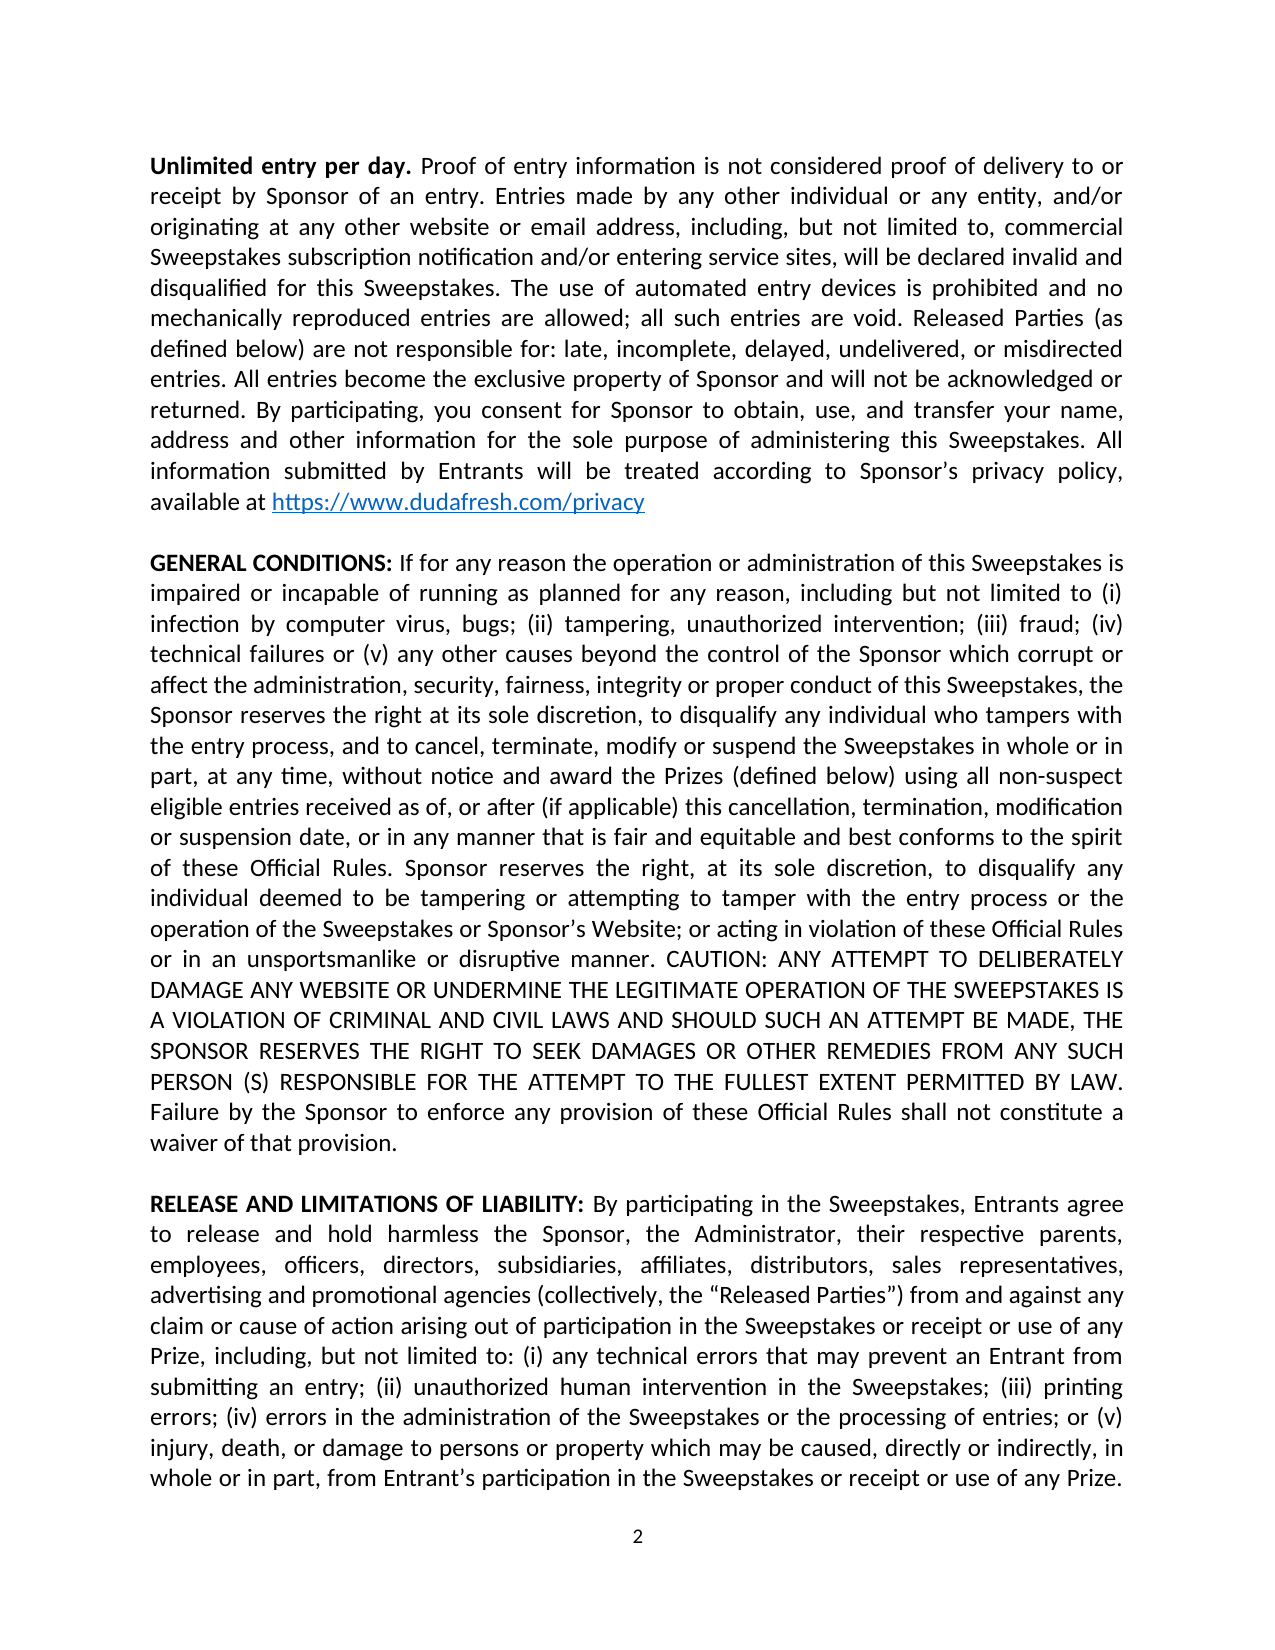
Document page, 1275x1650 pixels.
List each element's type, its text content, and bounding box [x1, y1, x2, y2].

text GENERAL CONDITIONS: If for any reason the operation or administration of this Sweepstakes is impaired or incapable of running as planned for any reason, including but not limited to (i) infection by computer virus, bugs; (ii) tampering, unauthorized intervention; (iii) fraud; (iv) technical failures or (v) any other causes beyond the control of the Sponsor which corrupt or affect the administration, security, fairness, integrity or proper conduct of this Sweepstakes, the Sponsor reserves the right at its sole discretion, to disqualify any individual who tampers with the entry process, and to cancel, terminate, modify or suspend the Sweepstakes in whole or in part, at any time, without notice and award the Prizes (defined below) using all non-suspect eligible entries received as of, or after (if applicable) this cancellation, termination, modification or suspension date, or in any manner that is fair and equitable and best conforms to the spirit of these Official Rules. Sponsor reserves the right, at its sole discretion, to disqualify any individual deemed to be tampering or attempting to tamper with the entry process or the operation of the Sweepstakes or Sponsor’s Website; or acting in violation of these Official Rules or in an unsportsmanlike or disruptive manner. CAUTION: ANY ATTEMPT TO DELIBERATELY DAMAGE ANY WEBSITE OR UNDERMINE THE LEGITIMATE OPERATION OF THE SWEEPSTAKES IS A VIOLATION OF CRIMINAL AND CIVIL LAWS AND SHOULD SUCH AN ATTEMPT BE MADE, THE SPONSOR RESERVES THE RIGHT TO SEEK DAMAGES OR OTHER REMEDIES FROM ANY SUCH PERSON (S) RESPONSIBLE FOR THE ATTEMPT TO THE FULLEST EXTENT PERMITTED BY LAW. Failure by the Sponsor to enforce any provision of these Official Rules shall not constitute a waiver of that provision. [150, 547, 1125, 1157]
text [150, 1188, 1125, 1493]
text Unlimited entry per day. Proof of entry information is not considered proof of delivery to or receipt by Sponsor of an entry. Entries made by any other individual or any entity, and/or originating at any other website or email address, including, but not limited to, commercial Sweepstakes subscription notification and/or entering service sites, will be declared invalid and disqualified for this Sweepstakes. The use of automated entry devices is prohibited and no mechanically reproduced entries are allowed; all such entries are void. Released Parties (as defined below) are not responsible for: late, incomplete, delayed, undelivered, or misdirected entries. All entries become the exclusive property of Sponsor and will not be acknowledged or returned. By participating, you consent for Sponsor to obtain, use, and transfer your name, address and other information for the sole purpose of administering this Sweepstakes. All information submitted by Entrants will be treated according to Sponsor’s privacy policy, available at https://www.dudafresh.com/privacy [150, 150, 1125, 516]
